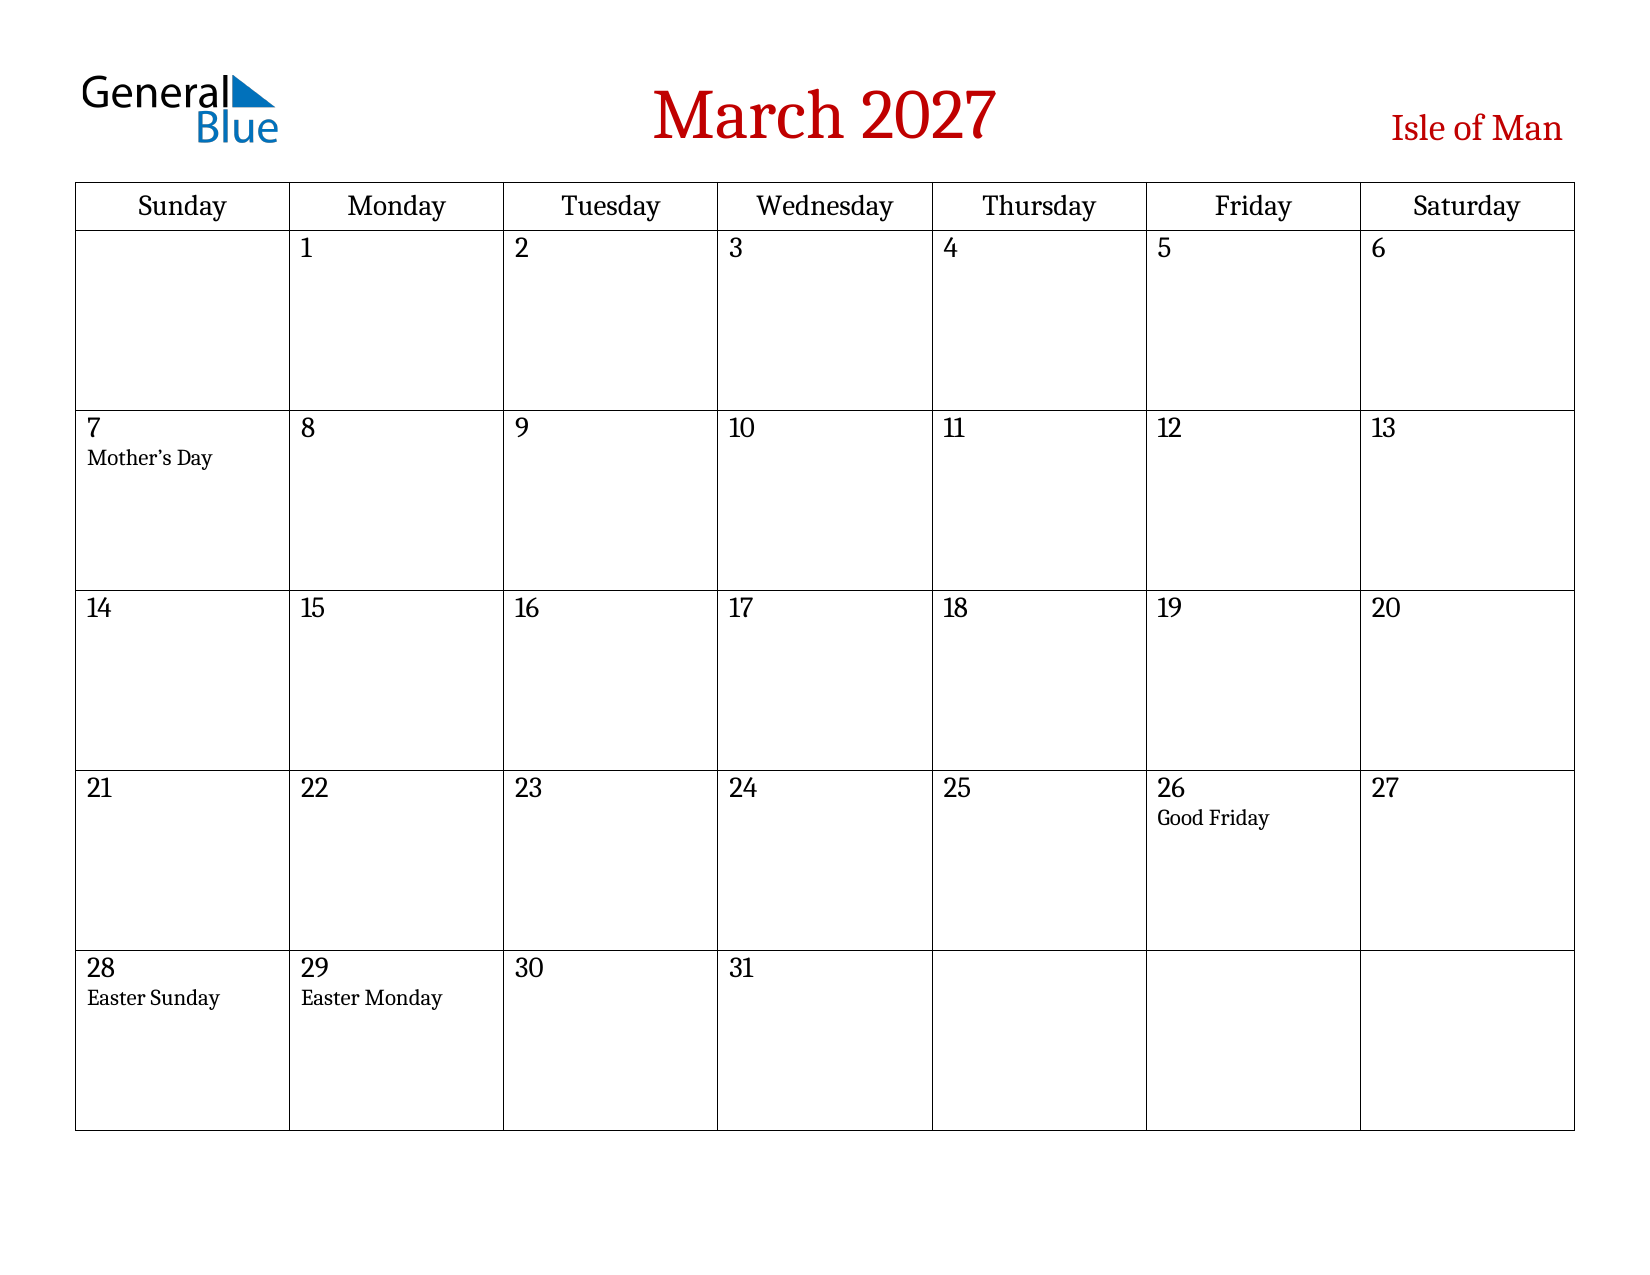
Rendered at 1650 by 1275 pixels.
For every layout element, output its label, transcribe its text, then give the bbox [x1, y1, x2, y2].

table_cell [290, 445, 503, 590]
table_cell Easter Sunday [76, 985, 289, 1130]
table_cell [290, 625, 503, 770]
table_cell 30 [504, 951, 717, 985]
table_cell [504, 625, 717, 770]
table_cell Saturday [1361, 183, 1574, 230]
table_cell Mother’s Day [76, 445, 289, 590]
table_cell [718, 985, 932, 1130]
table_cell 20 [1361, 591, 1574, 625]
table_cell 5 [1147, 231, 1360, 264]
table_header [76, 75, 503, 182]
table_cell [718, 805, 932, 950]
table_cell [933, 985, 1146, 1130]
table_cell [290, 265, 503, 410]
table_cell Friday [1147, 183, 1360, 230]
table_cell Monday [290, 183, 503, 230]
table_cell [1147, 445, 1360, 590]
table_cell [1361, 985, 1574, 1130]
table_cell 17 [718, 591, 932, 625]
table_cell [1361, 265, 1574, 410]
picture [82, 75, 278, 143]
table_cell [933, 625, 1146, 770]
table_cell [1147, 951, 1360, 985]
table_cell [933, 265, 1146, 410]
table_cell 4 [933, 231, 1146, 264]
table_cell [1147, 985, 1360, 1130]
table_cell [504, 445, 717, 590]
table_cell [1147, 265, 1360, 410]
table_cell 28 [76, 951, 289, 985]
table_cell 21 [76, 771, 289, 805]
table_cell [76, 231, 289, 264]
table_cell 29 [290, 951, 503, 985]
table_cell 19 [1147, 591, 1360, 625]
table_cell 11 [933, 411, 1146, 444]
table_cell [718, 265, 932, 410]
table_cell 3 [718, 231, 932, 264]
table_cell [933, 445, 1146, 590]
table_cell 2 [504, 231, 717, 264]
table_cell [1361, 951, 1574, 985]
table_cell 31 [718, 951, 932, 985]
table_cell [76, 265, 289, 410]
table_cell [504, 985, 717, 1130]
table_cell Easter Monday [290, 985, 503, 1130]
table_cell [718, 625, 932, 770]
table_cell 15 [290, 591, 503, 625]
table_cell [76, 625, 289, 770]
table_cell [1361, 805, 1574, 950]
table_cell 12 [1147, 411, 1360, 444]
table_cell [504, 805, 717, 950]
table_header Isle of Man [1146, 75, 1574, 182]
table_cell 1 [290, 231, 503, 264]
table_cell [933, 805, 1146, 950]
table_cell [504, 265, 717, 410]
table_cell [1361, 625, 1574, 770]
table_cell [1361, 445, 1574, 590]
table_cell 27 [1361, 771, 1574, 805]
table_cell 24 [718, 771, 932, 805]
table_cell 23 [504, 771, 717, 805]
table_cell Wednesday [718, 183, 932, 230]
table_cell [76, 805, 289, 950]
table_cell 22 [290, 771, 503, 805]
table_cell 14 [76, 591, 289, 625]
table_cell 7 [76, 411, 289, 444]
table_cell 16 [504, 591, 717, 625]
table_cell Thursday [933, 183, 1146, 230]
table_cell Sunday [76, 183, 289, 230]
table_cell 18 [933, 591, 1146, 625]
table_cell Good Friday [1147, 805, 1360, 950]
table_cell 25 [933, 771, 1146, 805]
table_header March 2027 [504, 75, 1146, 182]
table_cell 9 [504, 411, 717, 444]
table_cell [933, 951, 1146, 985]
table_cell 6 [1361, 231, 1574, 264]
table_cell [1147, 625, 1360, 770]
table_cell 13 [1361, 411, 1574, 444]
table_cell 26 [1147, 771, 1360, 805]
table_cell [718, 445, 932, 590]
table_cell Tuesday [504, 183, 717, 230]
table_cell [290, 805, 503, 950]
table_cell 8 [290, 411, 503, 444]
table_cell 10 [718, 411, 932, 444]
